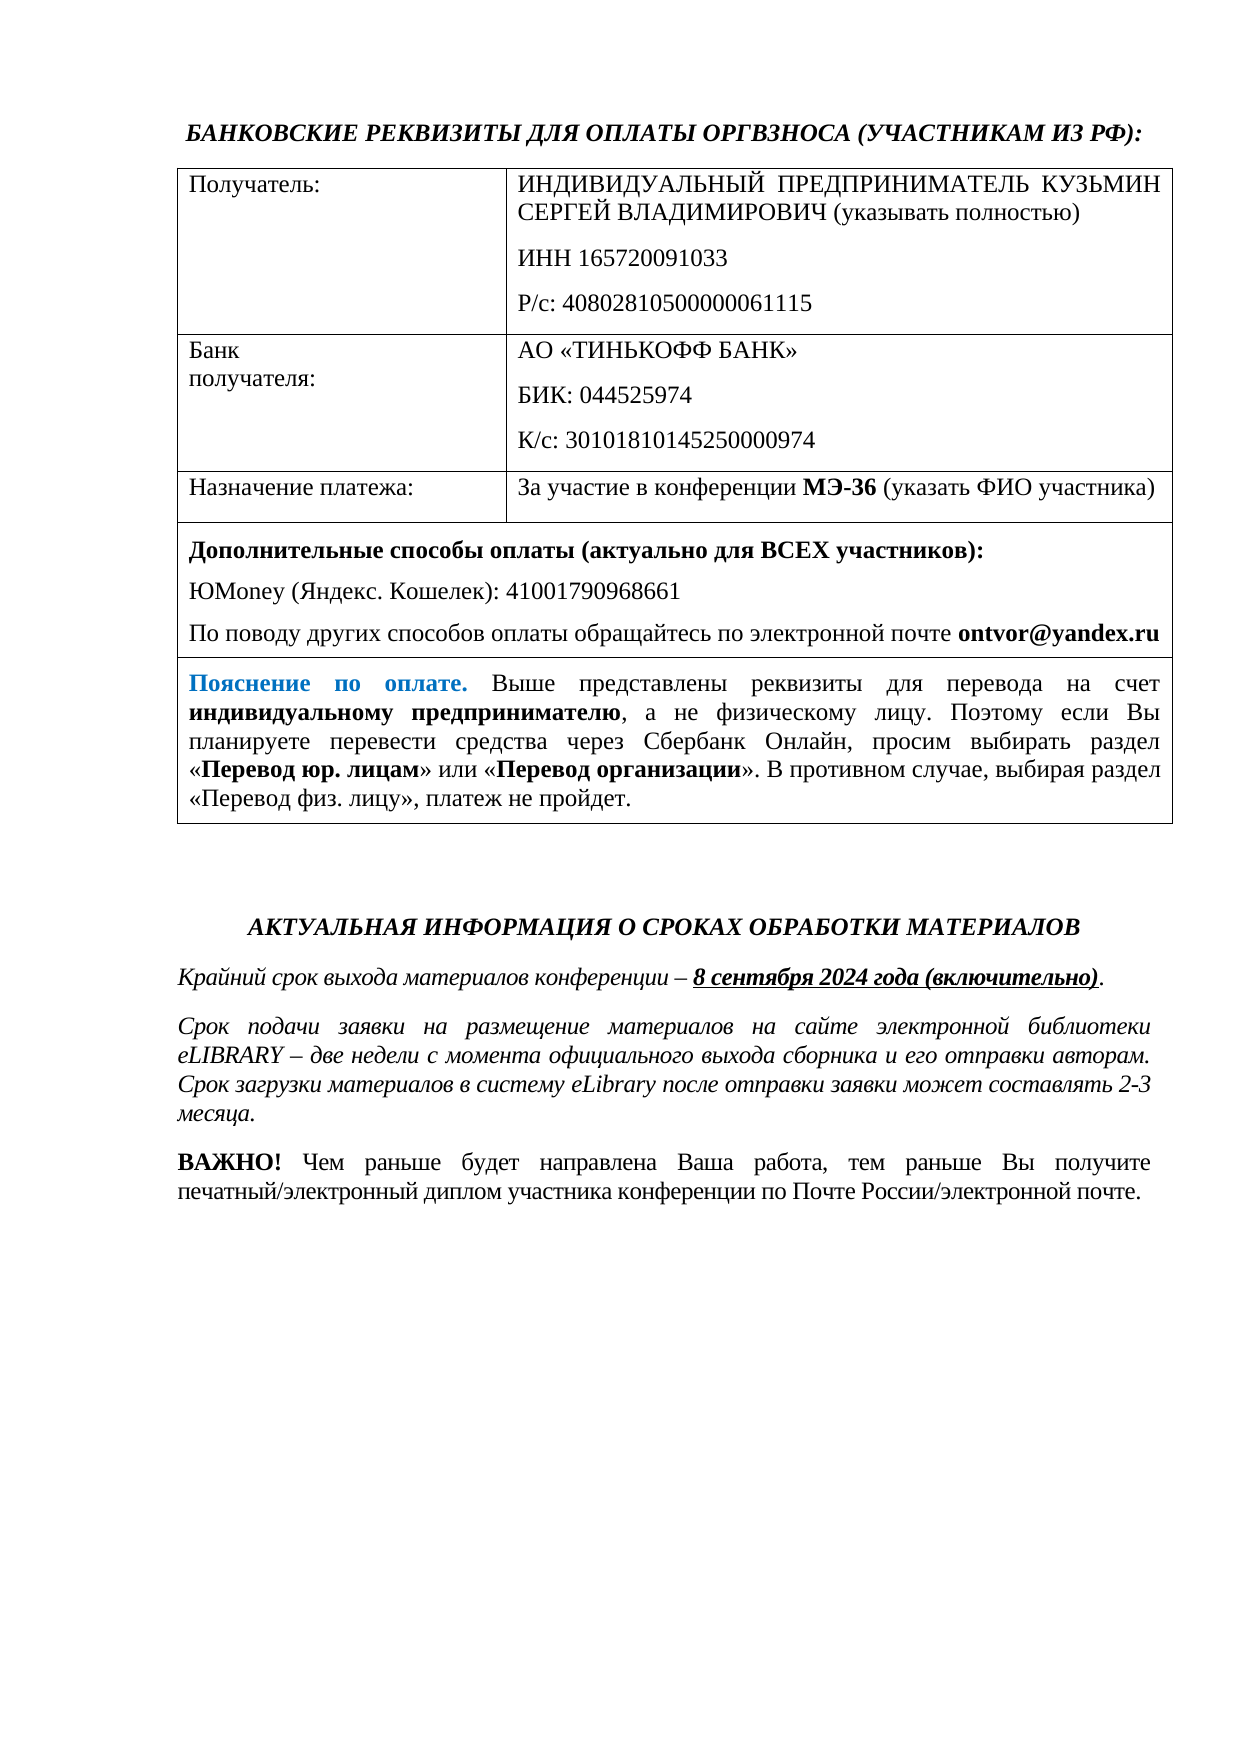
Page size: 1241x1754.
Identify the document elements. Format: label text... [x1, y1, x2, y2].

table_cell Пояснение по оплате. Выше представлены реквизиты для перевода на счет индивидуальному предпринимателю, а не физическому лицу. Поэтому если Вы планируете перевести средства через Сбербанк Онлайн, просим выбирать раздел «Перевод юр. лицам» или «Перевод организации». В противном случае, выбирая раздел «Перевод физ. лицу», платеж не пройдет. [178, 658, 1172, 822]
text БАНКОВСКИЕ РЕКВИЗИТЫ ДЛЯ ОПЛАТЫ ОРГВЗНОСА (УЧАСТНИКАМ ИЗ РФ): [177, 118, 1152, 147]
table_cell АО «ТИНЬКОФФ БАНК» БИК: 044525974 К/с: 30101810145250000974 [507, 335, 1172, 471]
table_header ИНДИВИДУАЛЬНЫЙ ПРЕДПРИНИМАТЕЛЬ КУЗЬМИН СЕРГЕЙ ВЛАДИМИРОВИЧ (указывать полностью) ИНН 165720091033 Р/с: 40802810500000061115 [507, 169, 1172, 334]
text ВАЖНО! Чем раньше будет направлена Ваша работа, тем раньше Вы получите печатный/электронный диплом участника конференции по Почте России/электронной почте. [177, 1147, 1152, 1205]
text АКТУАЛЬНАЯ ИНФОРМАЦИЯ О СРОКАХ ОБРАБОТКИ МАТЕРИАЛОВ [177, 912, 1152, 941]
table_cell Банк получателя: [178, 335, 506, 471]
table_cell За участие в конференции МЭ-36 (указать ФИО участника) [507, 472, 1172, 522]
table_cell Дополнительные способы оплаты (актуально для ВСЕХ участников): ЮMoney (Яндекс. Кошелек): 41001790968661 По поводу других способов оплаты обращайтесь по электронной почте ontvor@yandex.ru [178, 523, 1172, 657]
text Крайний срок выхода материалов конференции – 8 сентября 2024 года (включительно). [177, 962, 1152, 991]
table_cell Назначение платежа: [178, 472, 506, 522]
text Срок подачи заявки на размещение материалов на сайте электронной библиотеки eLIBRARY – две недели с момента официального выхода сборника и его отправки авторам. Срок загрузки материалов в систему eLibrary после отправки заявки может составлять 2-3 месяца. [177, 1011, 1152, 1126]
table_header Получатель: [178, 169, 506, 334]
